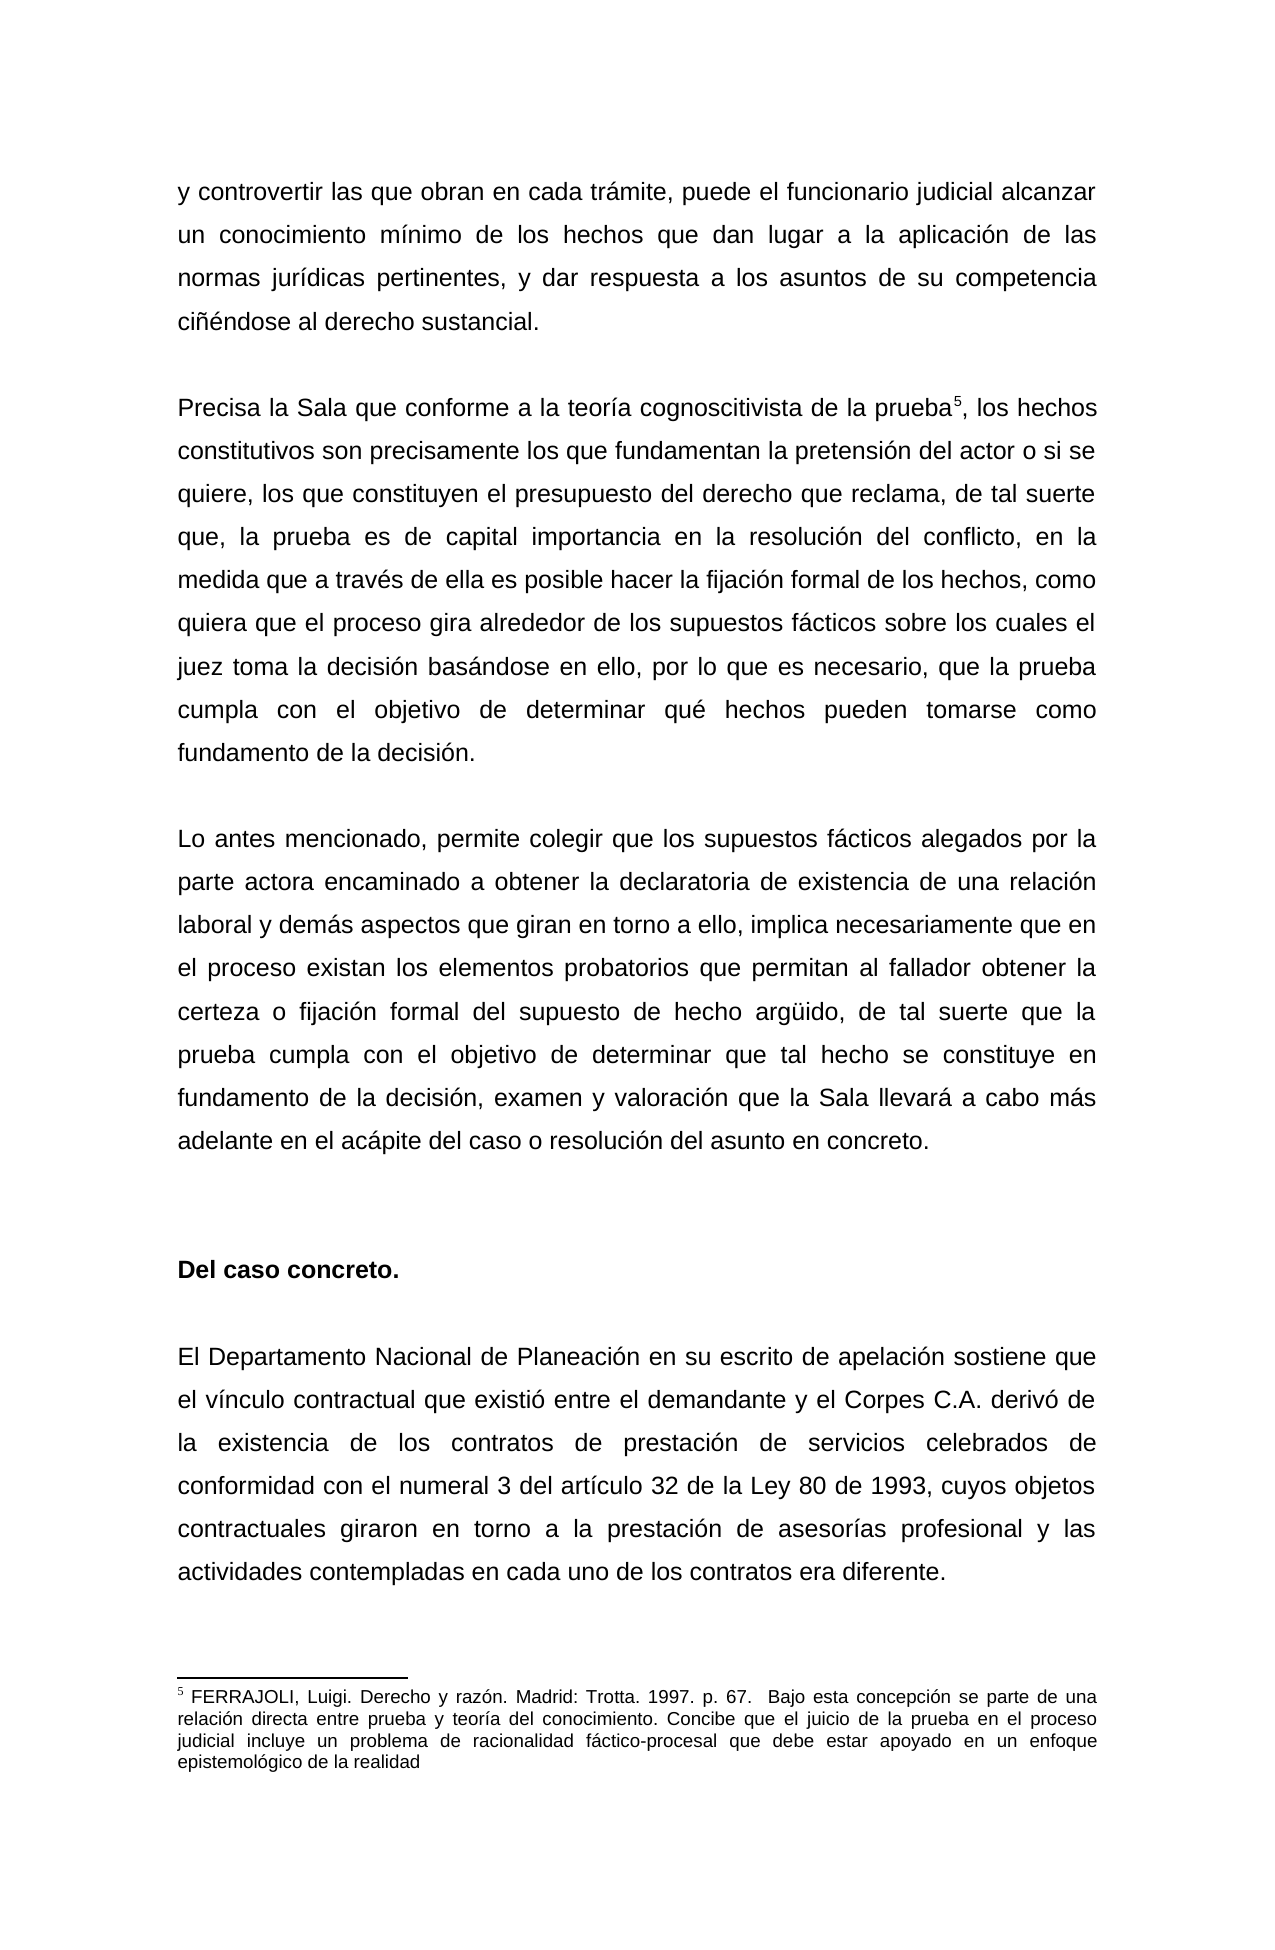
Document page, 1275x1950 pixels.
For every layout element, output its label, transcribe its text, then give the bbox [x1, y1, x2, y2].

text El Departamento Nacional de Planeación en su escrito de apelación sostiene que el vínculo contractual que existió entre el demandante y el Corpes C.A. derivó de la existencia de los contratos de prestación de servicios celebrados de conformidad con el numeral 3 del artículo 32 de la Ley 80 de 1993, cuyos objetos contractuales giraron en torno a la prestación de asesorías profesional y las actividades contempladas en cada uno de los contratos era diferente. [177, 1342, 1098, 1586]
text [177, 177, 1098, 335]
text Del caso concreto. [177, 1255, 1098, 1284]
text Precisa la Sala que conforme a la teoría cognoscitivista de la prueba, los hechos constitutivos son precisamente los que fundamentan la pretensión del actor o si se quiere, los que constituyen el presupuesto del derecho que reclama, de tal suerte que, la prueba es de capital importancia en la resolución del conflicto, en la medida que a través de ella es posible hacer la fijación formal de los hechos, como quiera que el proceso gira alrededor de los supuestos fácticos sobre los cuales el juez toma la decisión basándose en ello, por lo que es necesario, que la prueba cumpla con el objetivo de determinar qué hechos pueden tomarse como fundamento de la decisión. [177, 393, 1098, 767]
text Lo antes mencionado, permite colegir que los supuestos fácticos alegados por la parte actora encaminado a obtener la declaratoria de existencia de una relación laboral y demás aspectos que giran en torno a ello, implica necesariamente que en el proceso existan los elementos probatorios que permitan al fallador obtener la certeza o fijación formal del supuesto de hecho argüido, de tal suerte que la prueba cumpla con el objetivo de determinar que tal hecho se constituye en fundamento de la decisión, examen y valoración que la Sala llevará a cabo más adelante en el acápite del caso o resolución del asunto en concreto. [177, 824, 1098, 1155]
